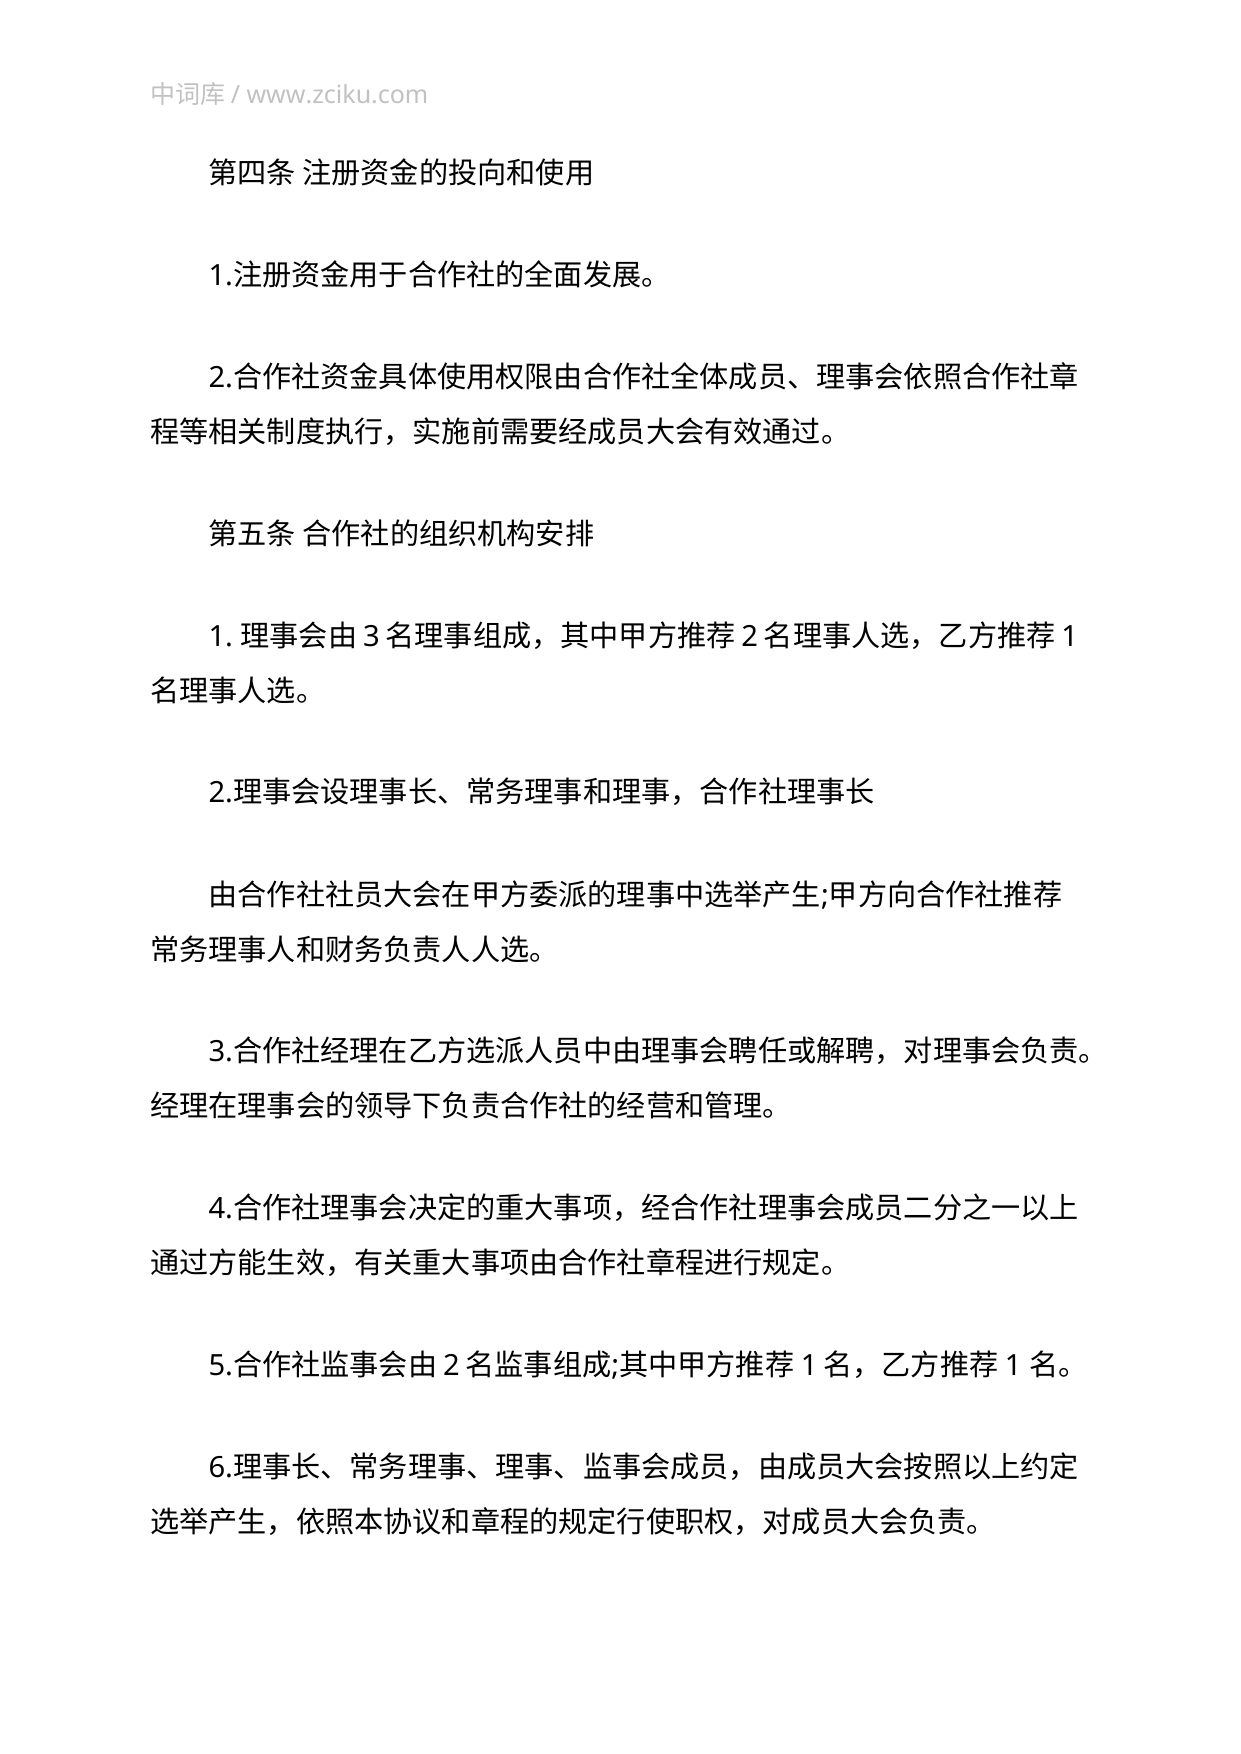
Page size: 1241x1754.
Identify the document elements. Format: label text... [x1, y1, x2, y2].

text 1. 理事会由3名理事组成，其中甲方推荐2名理事人选，乙方推荐1名理事人选。 [150, 612, 1090, 709]
text 4.合作社理事会决定的重大事项，经合作社理事会成员二分之一以上通过方能生效，有关重大事项由合作社章程进行规定。 [150, 1184, 1090, 1282]
text 1.注册资金用于合作社的全面发展。 [150, 252, 1090, 294]
text 5.合作社监事会由2名监事组成;其中甲方推荐 1名，乙方推荐 1 名。 [150, 1341, 1090, 1384]
text 2.理事会设理事长、常务理事和理事，合作社理事长 [150, 769, 1090, 811]
text 第四条 注册资金的投向和使用 [150, 150, 1090, 192]
text 6.理事长、常务理事、理事、监事会成员，由成员大会按照以上约定选举产生，依照本协议和章程的规定行使职权，对成员大会负责。 [150, 1443, 1090, 1541]
text 由合作社社员大会在甲方委派的理事中选举产生;甲方向合作社推荐常务理事人和财务负责人人选。 [150, 871, 1090, 968]
text 2.合作社资金具体使用权限由合作社全体成员、理事会依照合作社章程等相关制度执行，实施前需要经成员大会有效通过。 [150, 354, 1090, 451]
text 第五条 合作社的组织机构安排 [150, 511, 1090, 553]
text 3.合作社经理在乙方选派人员中由理事会聘任或解聘，对理事会负责。经理在理事会的领导下负责合作社的经营和管理。 [150, 1028, 1090, 1125]
